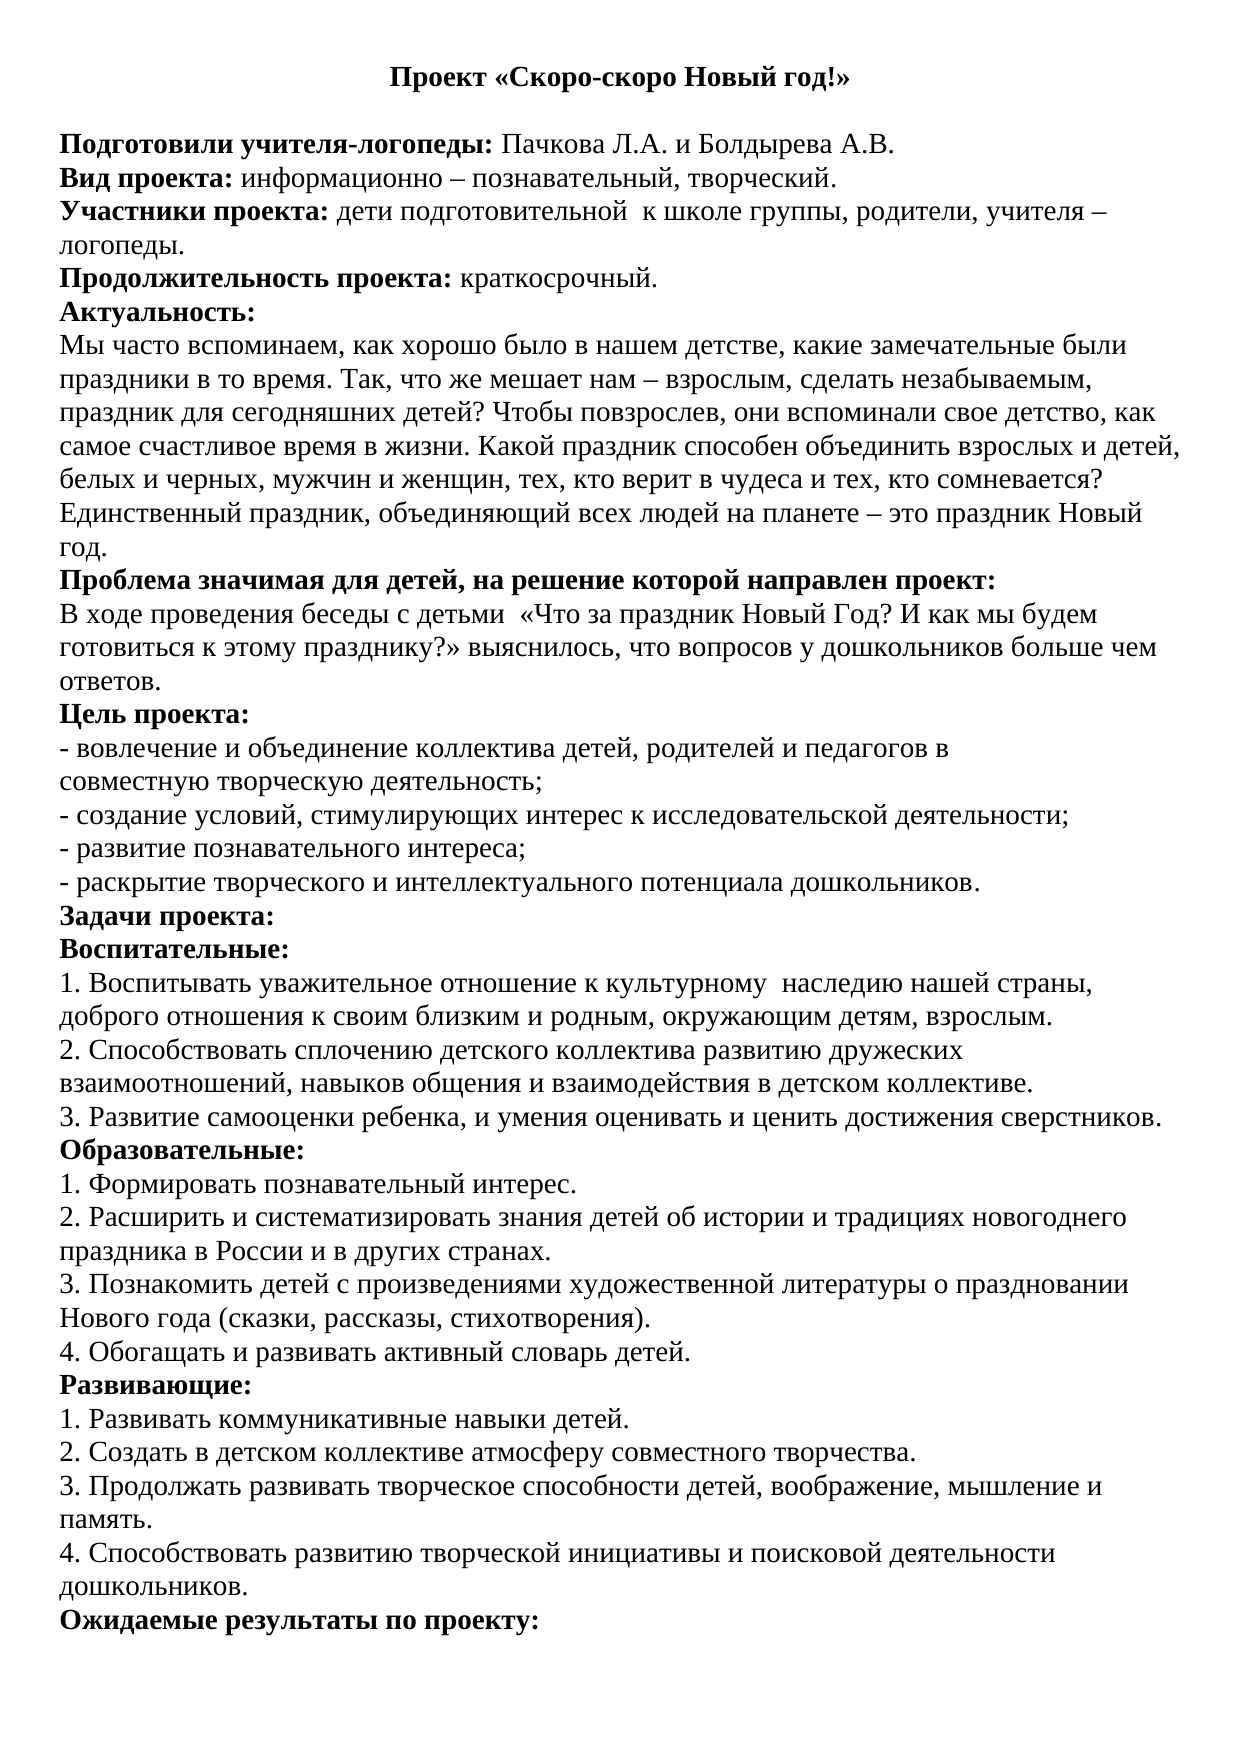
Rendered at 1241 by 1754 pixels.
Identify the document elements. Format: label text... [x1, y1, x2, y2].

text - создание условий, стимулирующих интерес к исследовательской деятельности; [59, 797, 1181, 831]
text Проблема значимая для детей, на решение которой направлен проект: [59, 562, 1181, 596]
text - развитие познавательного интереса; [59, 831, 1181, 864]
text взаимоотношений, навыков общения и взаимодействия в детском коллективе. [59, 1065, 1181, 1099]
text 4. Обогащать и развивать активный словарь детей. [59, 1334, 1181, 1367]
text Ожидаемые результаты по проекту: [59, 1602, 1181, 1636]
text Цель проекта: [59, 696, 1181, 730]
text 4. Способствовать развитию творческой инициативы и поисковой деятельности дошкольников. [59, 1535, 1181, 1602]
text 3. Продолжать развивать творческое способности детей, воображение, мышление и память. [59, 1468, 1181, 1535]
text В ходе проведения беседы с детьми «Что за праздник Новый Год? И как мы будем готовиться к этому празднику?» выяснилось, что вопросов у дошкольников больше чем ответов. [59, 596, 1181, 696]
text Воспитательные: [59, 931, 1181, 965]
text 3. Развитие самооценки ребенка, и умения оценивать и ценить достижения сверстников. [59, 1099, 1181, 1132]
text 1. Развивать коммуникативные навыки детей. [59, 1401, 1181, 1434]
text Актуальность: [59, 294, 1181, 327]
text Мы часто вспоминаем, как хорошо было в нашем детстве, какие замечательные были праздники в то время. Так, что же мешает нам – взрослым, сделать незабываемым, праздник для сегодняшних детей? Чтобы повзрослев, они вспоминали свое детство, как самое счастливое время в жизни. Какой праздник способен объединить взрослых и детей, белых и черных, мужчин и женщин, тех, кто верит в чудеса и тех, кто сомневается? Единственный праздник, объединяющий всех людей на планете – это праздник Новый год. [59, 327, 1181, 562]
text - раскрытие творческого и интеллектуального потенциала дошкольников. [59, 864, 1181, 898]
text Вид проекта: информационно – познавательный, творческий. [59, 160, 1181, 193]
text 2. Способствовать сплочению детского коллектива развитию дружеских [59, 1032, 1181, 1065]
text 2. Создать в детском коллективе атмосферу совместного творчества. [59, 1434, 1181, 1468]
text Развивающие: [59, 1367, 1181, 1401]
text Подготовили учителя-логопеды: Пачкова Л.А. и Болдырева А.В. [59, 126, 1181, 160]
text Продолжительность проекта: краткосрочный. [59, 260, 1181, 294]
text 1. Формировать познавательный интерес. [59, 1166, 1181, 1199]
text - вовлечение и объединение коллектива детей, родителей и педагогов в [59, 730, 1181, 763]
text Образовательные: [59, 1132, 1181, 1166]
text Проект «Скоро-скоро Новый год!» [59, 59, 1181, 93]
text 1. Воспитывать уважительное отношение к культурному наследию нашей страны, доброго отношения к своим близким и родным, окружающим детям, взрослым. [59, 965, 1181, 1032]
text 2. Расширить и систематизировать знания детей об истории и традициях новогоднего праздника в России и в других странах. [59, 1199, 1181, 1267]
text Участники проекта: дети подготовительной к школе группы, родители, учителя –логопеды. [59, 193, 1181, 260]
text 3. Познакомить детей с произведениями художественной литературы о праздновании Нового года (сказки, рассказы, стихотворения). [59, 1267, 1181, 1334]
text совместную творческую деятельность; [59, 763, 1181, 797]
text Задачи проекта: [59, 898, 1181, 931]
